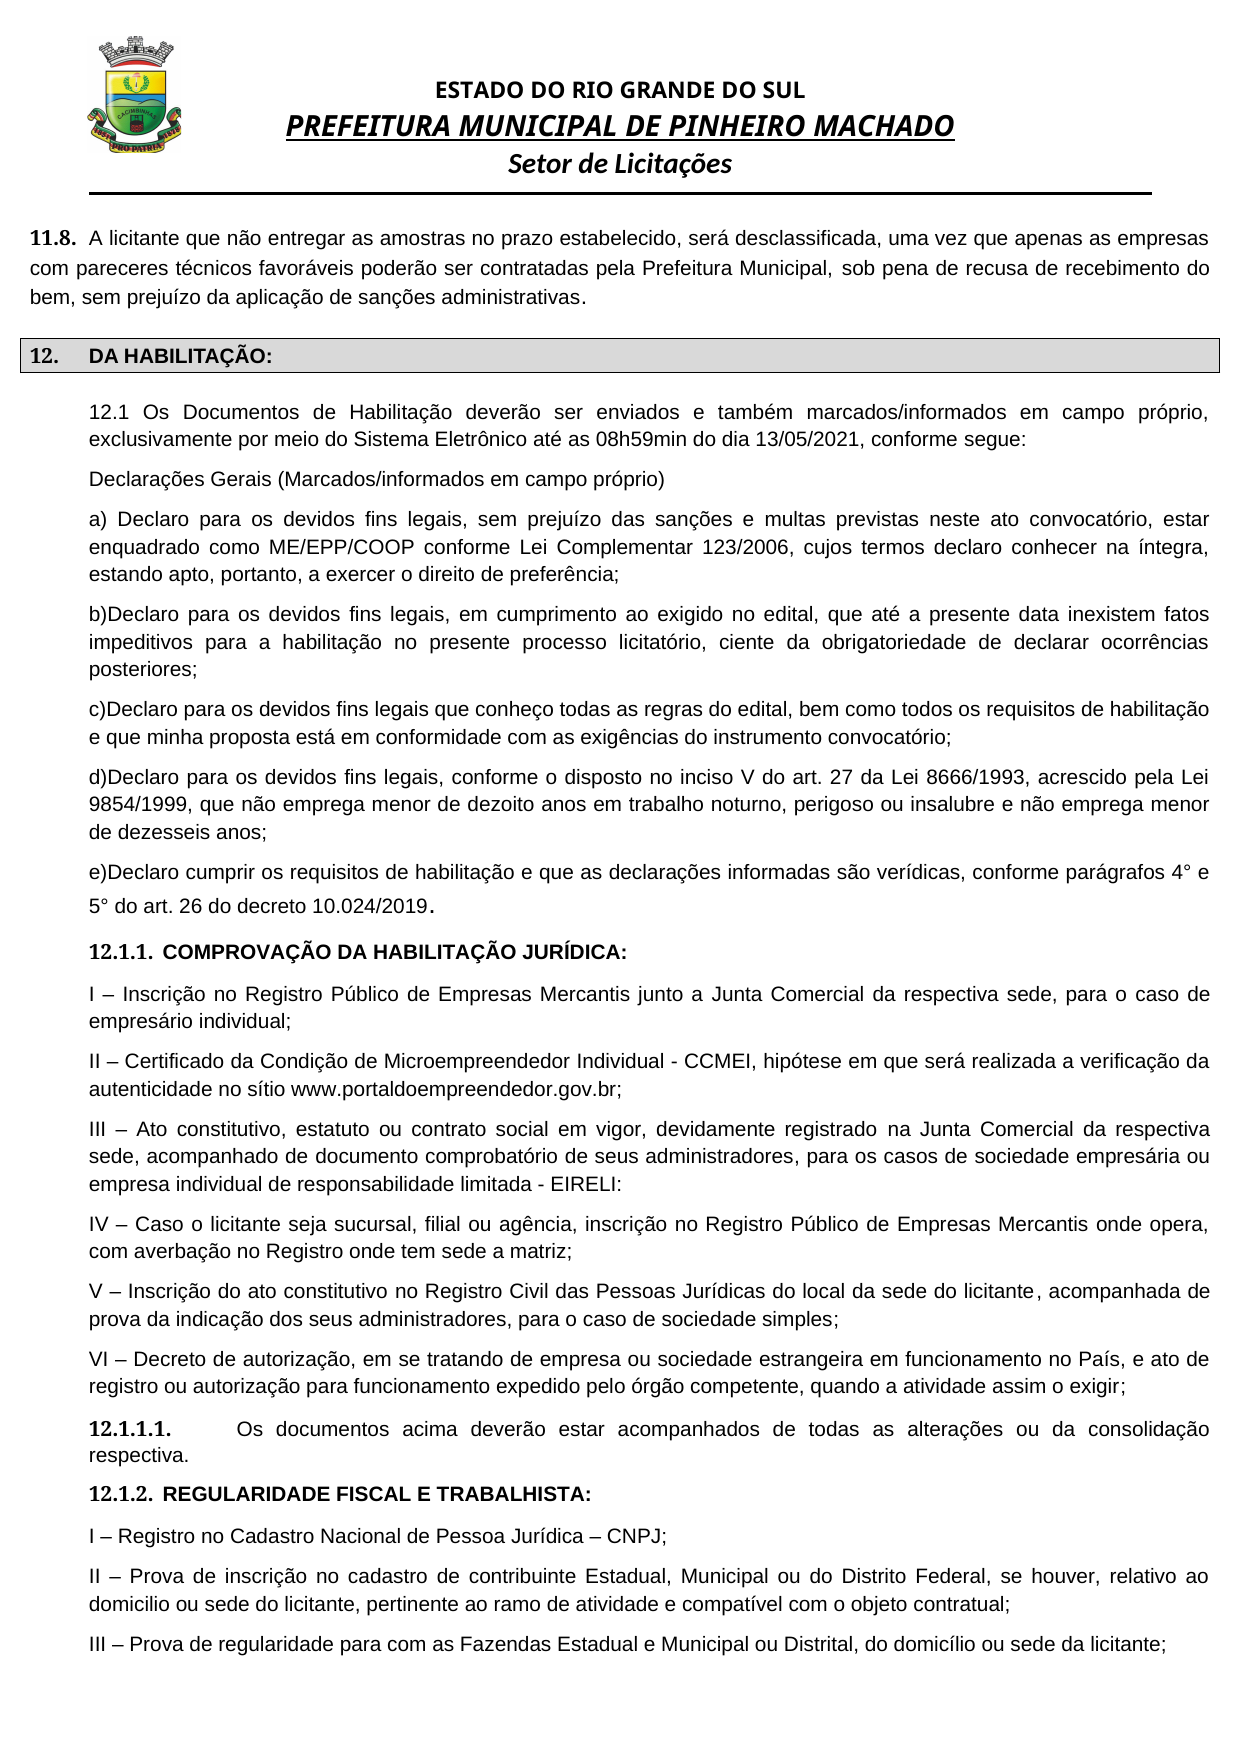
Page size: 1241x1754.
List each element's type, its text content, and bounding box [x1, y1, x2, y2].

text V – Inscrição do ato constitutivo no Registro Civil das Pessoas Jurídicas do local da sede do licitante, acompanhada de prova da indicação dos seus administradores, para o caso de sociedade simples; [89, 1279, 1211, 1331]
text b)Declaro para os devidos fins legais, em cumprimento ao exigido no edital, que até a presente data inexistem fatos impeditivos para a habilitação no presente processo licitatório, ciente da obrigatoriedade de declarar ocorrências posteriores; [89, 602, 1211, 681]
text II – Certificado da Condição de Microempreendedor Individual - CCMEI, hipótese em que será realizada a verificação da autenticidade no sítio www.portaldoempreendedor.gov.br; [89, 1049, 1211, 1101]
text IV – Caso o licitante seja sucursal, filial ou agência, inscrição no Registro Público de Empresas Mercantis onde opera, com averbação no Registro onde tem sede a matriz; [89, 1212, 1211, 1263]
list REGULARIDADE FISCAL E TRABALHISTA: [89, 1479, 1211, 1508]
text III – Ato constitutivo, estatuto ou contrato social em vigor, devidamente registrado na Junta Comercial da respectiva sede, acompanhado de documento comprobatório de seus administradores, para os casos de sociedade empresária ou empresa individual de responsabilidade limitada - EIRELI: [89, 1117, 1211, 1196]
text II – Prova de inscrição no cadastro de contribuinte Estadual, Municipal ou do Distrito Federal, se houver, relativo ao domicilio ou sede do licitante, pertinente ao ramo de atividade e compatível com o objeto contratual; [89, 1564, 1211, 1616]
text VI – Decreto de autorização, em se tratando de empresa ou sociedade estrangeira em funcionamento no País, e ato de registro ou autorização para funcionamento expedido pelo órgão competente, quando a atividade assim o exigir; [89, 1347, 1211, 1398]
picture [87, 36, 182, 152]
text a) Declaro para os devidos fins legais, sem prejuízo das sanções e multas previstas neste ato convocatório, estar enquadrado como ME/EPP/COOP conforme Lei Complementar 123/2006, cujos termos declaro conhecer na íntegra, estando apto, portanto, a exercer o direito de preferência; [89, 507, 1211, 586]
list A licitante que não entregar as amostras no prazo estabelecido, será desclassificada, uma vez que apenas as empresas com pareceres técnicos favoráveis poderão ser contratadas pela Prefeitura Municipal, sob pena de recusa de recebimento do bem, sem prejuízo da aplicação de sanções administrativas. [29, 223, 1211, 309]
list DA HABILITAÇÃO: [21, 339, 1219, 372]
text III – Prova de regularidade para com as Fazendas Estadual e Municipal ou Distrital, do domicílio ou sede da licitante; [89, 1632, 1211, 1656]
text Declarações Gerais (Marcados/informados em campo próprio) [89, 467, 1211, 491]
text I – Registro no Cadastro Nacional de Pessoa Jurídica – CNPJ; [89, 1524, 1211, 1548]
text I – Inscrição no Registro Público de Empresas Mercantis junto a Junta Comercial da respectiva sede, para o caso de empresário individual; [89, 982, 1211, 1033]
text 12.1 Os Documentos de Habilitação deverão ser enviados e também marcados/informados em campo próprio, exclusivamente por meio do Sistema Eletrônico até as 08h59min do dia 13/05/2021, conforme segue: [89, 400, 1211, 451]
text d)Declaro para os devidos fins legais, conforme o disposto no inciso V do art. 27 da Lei 8666/1993, acrescido pela Lei 9854/1999, que não emprega menor de dezoito anos em trabalho noturno, perigoso ou insalubre e não emprega menor de dezesseis anos; [89, 765, 1211, 844]
text e)Declaro cumprir os requisitos de habilitação e que as declarações informadas são verídicas, conforme parágrafos 4° e 5° do art. 26 do decreto 10.024/2019. [89, 860, 1211, 919]
list Os documentos acima deverão estar acompanhados de todas as alterações ou da consolidação respectiva. [89, 1414, 1211, 1467]
list COMPROVAÇÃO DA HABILITAÇÃO JURÍDICA: [89, 937, 1211, 965]
text c)Declaro para os devidos fins legais que conheço todas as regras do edital, bem como todos os requisitos de habilitação e que minha proposta está em conformidade com as exigências do instrumento convocatório; [89, 697, 1211, 749]
